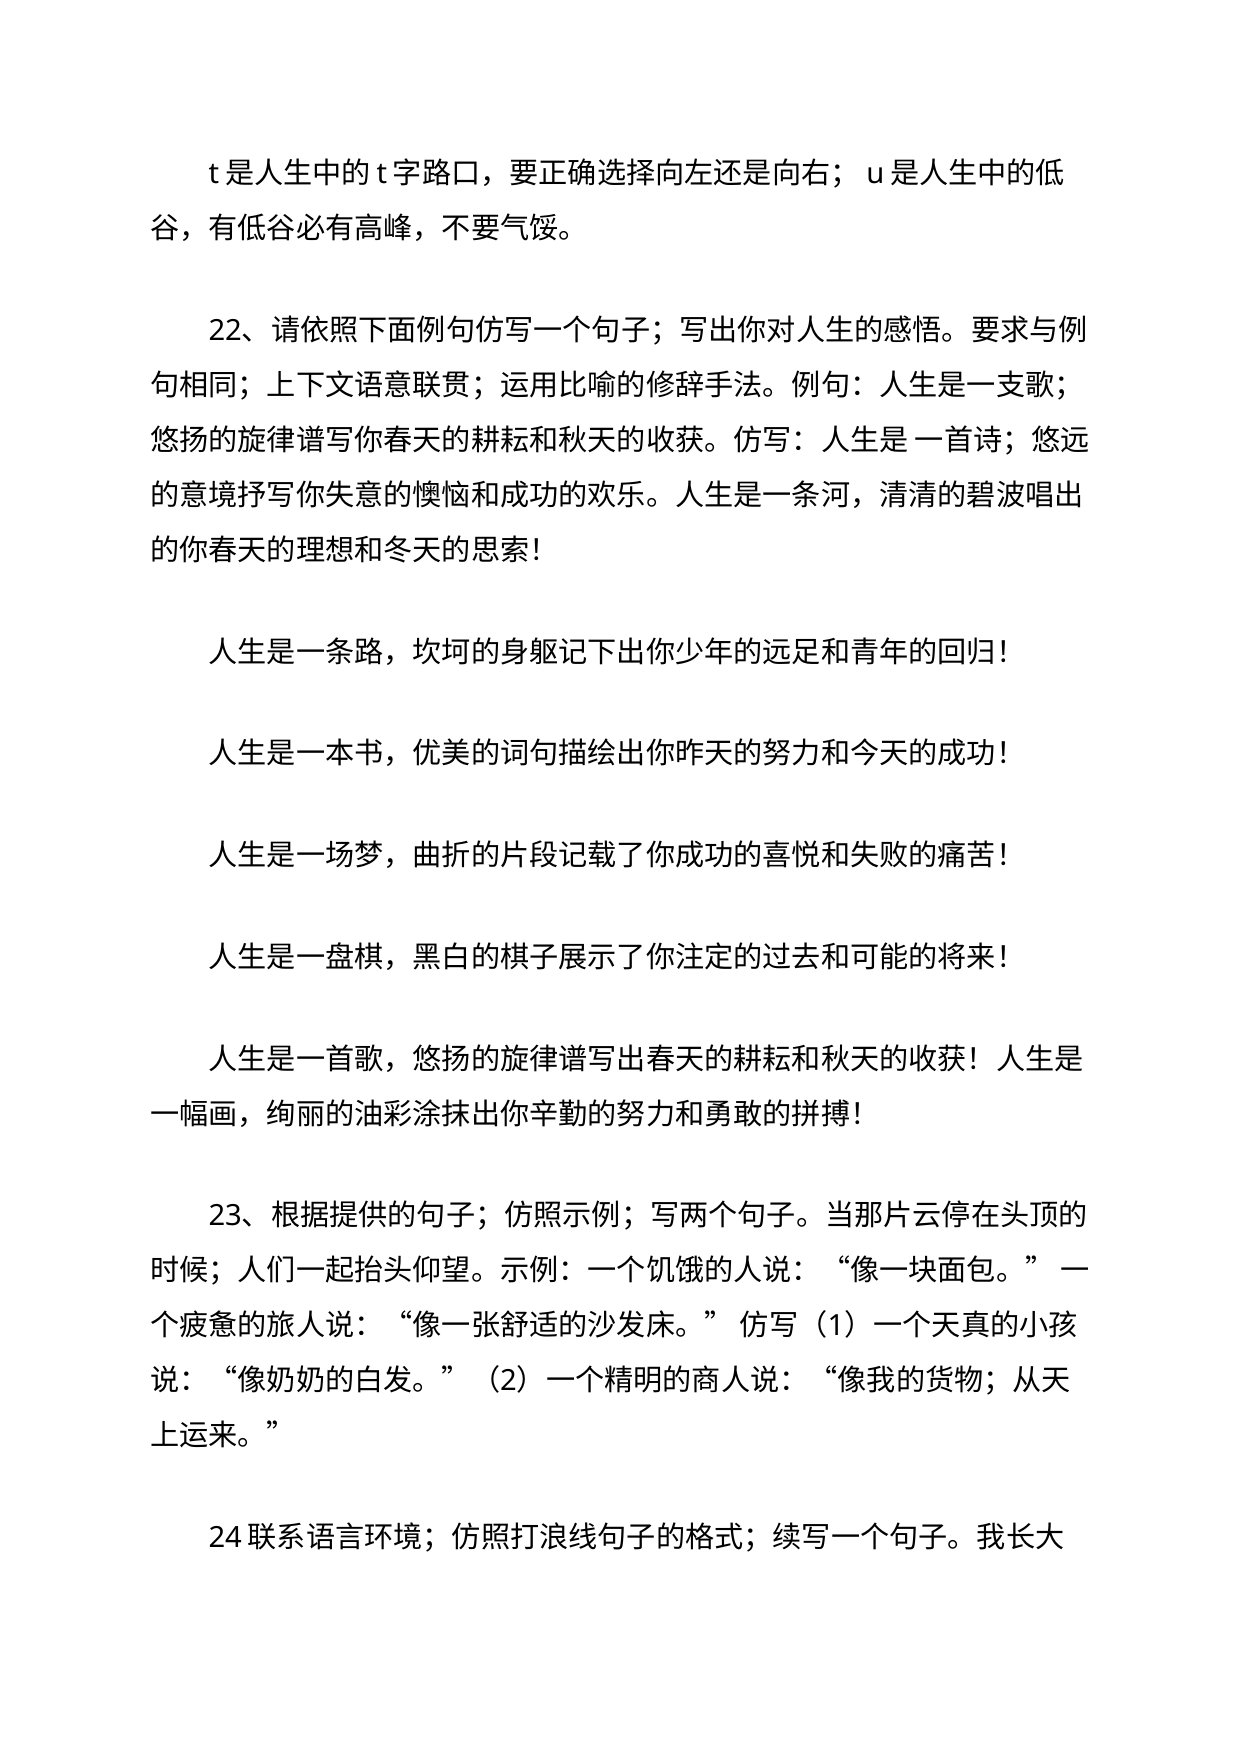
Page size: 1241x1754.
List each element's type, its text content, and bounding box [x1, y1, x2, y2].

text t是人生中的t字路口，要正确选择向左还是向右； u是人生中的低谷，有低谷必有高峰，不要气馁。 [150, 150, 1090, 247]
text 人生是一盘棋，黑白的棋子展示了你注定的过去和可能的将来！ [150, 933, 1090, 976]
text 人生是一场梦，曲折的片段记载了你成功的喜悦和失败的痛苦！ [150, 832, 1090, 874]
text 人生是一本书，优美的词句描绘出你昨天的努力和今天的成功！ [150, 730, 1090, 772]
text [150, 1514, 1090, 1556]
text 人生是一首歌，悠扬的旋律谱写出春天的耕耘和秋天的收获！人生是一幅画，绚丽的油彩涂抹出你辛勤的努力和勇敢的拼搏！ [150, 1035, 1090, 1132]
text 22、请依照下面例句仿写一个句子；写出你对人生的感悟。要求与例句相同；上下文语意联贯；运用比喻的修辞手法。例句：人生是一支歌；悠扬的旋律谱写你春天的耕耘和秋天的收获。仿写：人生是 一首诗；悠远的意境抒写你失意的懊恼和成功的欢乐。人生是一条河，清清的碧波唱出的你春天的理想和冬天的思索！ [150, 307, 1090, 569]
text 人生是一条路，坎坷的身躯记下出你少年的远足和青年的回归！ [150, 628, 1090, 671]
text 23、根据提供的句子；仿照示例；写两个句子。当那片云停在头顶的时候；人们一起抬头仰望。示例：一个饥饿的人说：“像一块面包。” 一个疲惫的旅人说：“像一张舒适的沙发床。” 仿写（1）一个天真的小孩说：“像奶奶的白发。”（2）一个精明的商人说：“像我的货物；从天上运来。” [150, 1192, 1090, 1454]
